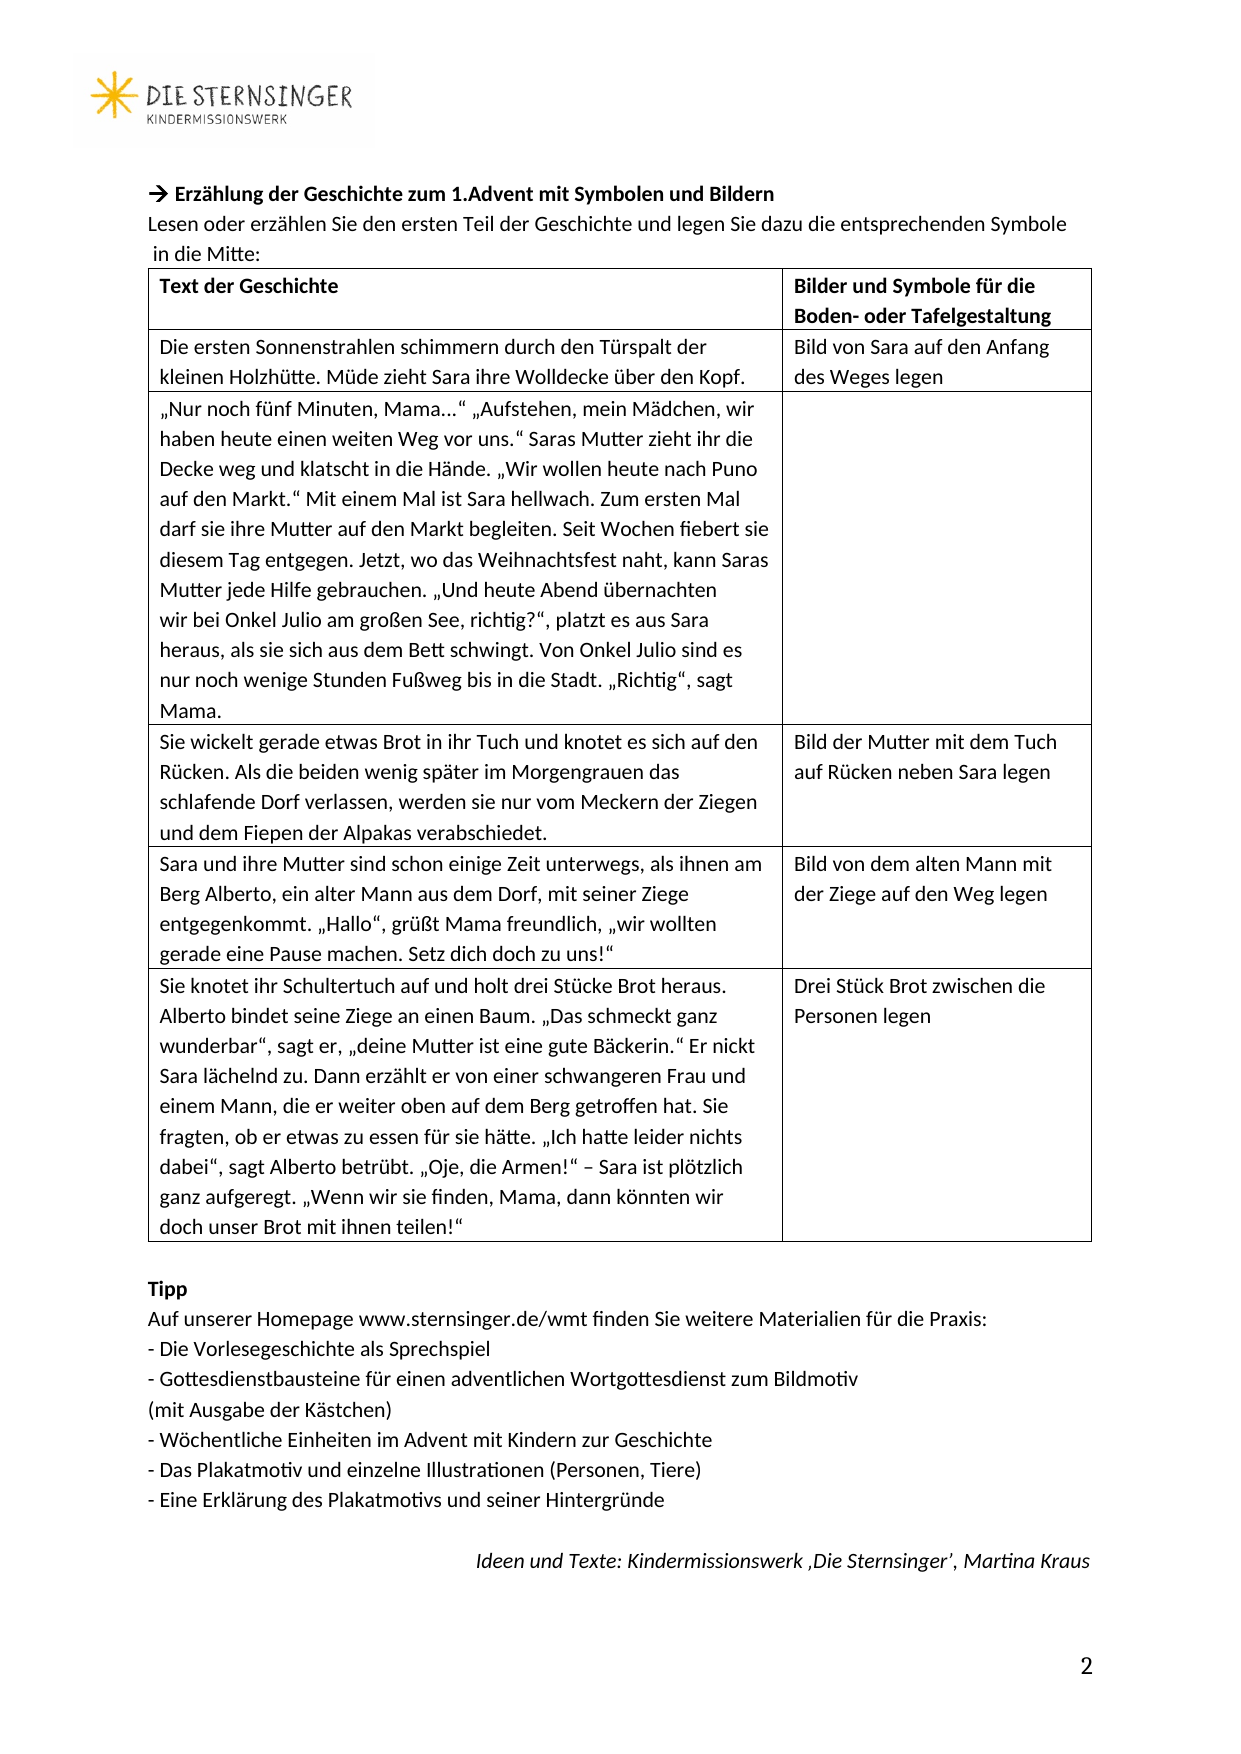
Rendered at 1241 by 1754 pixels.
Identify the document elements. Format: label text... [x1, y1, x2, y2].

text Lesen oder erzählen Sie den ersten Teil der Geschichte und legen Sie dazu die entsprechenden Symbole in die Mitte: [148, 207, 1093, 268]
table_cell Bild von dem alten Mann mit der Ziege auf den Weg legen [783, 847, 1091, 968]
table_cell Drei Stück Brot zwischen die Personen legen [783, 969, 1091, 1241]
table_header Text der Geschichte [149, 269, 782, 329]
text - Eine Erklärung des Plakatmotivs und seiner Hintergründe [148, 1483, 1093, 1514]
table_cell Sie knotet ihr Schultertuch auf und holt drei Stücke Brot heraus. Alberto bindet seine Ziege an einen Baum. „Das schmeckt ganz wunderbar“, sagt er, „deine Mutter ist eine gute Bäckerin.“ Er nickt Sara lächelnd zu. Dann erzählt er von einer schwangeren Frau und einem Mann, die er weiter oben auf dem Berg getroffen hat. Sie fragten, ob er etwas zu essen für sie hätte. „Ich hatte leider nichts dabei“, sagt Alberto betrübt. „Oje, die Armen!“ – Sara ist plötzlich ganz aufgeregt. „Wenn wir sie finden, Mama, dann könnten wir doch unser Brot mit ihnen teilen!“ [149, 969, 782, 1241]
text Tipp [148, 1272, 1093, 1302]
table_cell „Nur noch fünf Minuten, Mama...“ „Aufstehen, mein Mädchen, wir haben heute einen weiten Weg vor uns.“ Saras Mutter zieht ihr die Decke weg und klatscht in die Hände. „Wir wollen heute nach Puno auf den Markt.“ Mit einem Mal ist Sara hellwach. Zum ersten Mal darf sie ihre Mutter auf den Markt begleiten. Seit Wochen fiebert sie diesem Tag entgegen. Jetzt, wo das Weihnachtsfest naht, kann Saras Mutter jede Hilfe gebrauchen. „Und heute Abend übernachten wir bei Onkel Julio am großen See, richtig?“, platzt es aus Sara heraus, als sie sich aus dem Bett schwingt. Von Onkel Julio sind es nur noch wenige Stunden Fußweg bis in die Stadt. „Richtig“, sagt Mama. [149, 392, 782, 724]
picture [72, 53, 375, 148]
text - Die Vorlesegeschichte als Sprechspiel [148, 1332, 1093, 1363]
text Ideen und Texte: Kindermissionswerk ‚Die Sternsinger’, Martina Kraus [148, 1544, 1093, 1574]
text - Gottesdienstbausteine für einen adventlichen Wortgottesdienst zum Bildmotiv (mit Ausgabe der Kästchen) [148, 1363, 1093, 1423]
table_cell Sara und ihre Mutter sind schon einige Zeit unterwegs, als ihnen am Berg Alberto, ein alter Mann aus dem Dorf, mit seiner Ziege entgegenkommt. „Hallo“, grüßt Mama freundlich, „wir wollten gerade eine Pause machen. Setz dich doch zu uns!“ [149, 847, 782, 968]
table_cell Bild von Sara auf den Anfang des Weges legen [783, 330, 1091, 391]
table_cell Die ersten Sonnenstrahlen schimmern durch den Türspalt der kleinen Holzhütte. Müde zieht Sara ihre Wolldecke über den Kopf. [149, 330, 782, 391]
table_cell Bild der Mutter mit dem Tuch auf Rücken neben Sara legen [783, 725, 1091, 846]
text - Das Plakatmotiv und einzelne Illustrationen (Personen, Tiere) [148, 1453, 1093, 1483]
text Erzählung der Geschichte zum 1.Advent mit Symbolen und Bildern [148, 177, 1093, 207]
text Auf unserer Homepage www.sternsinger.de/wmt finden Sie weitere Materialien für die Praxis: [148, 1302, 1093, 1332]
text - Wöchentliche Einheiten im Advent mit Kindern zur Geschichte [148, 1423, 1093, 1453]
table_cell Sie wickelt gerade etwas Brot in ihr Tuch und knotet es sich auf den Rücken. Als die beiden wenig später im Morgengrauen das schlafende Dorf verlassen, werden sie nur vom Meckern der Ziegen und dem Fiepen der Alpakas verabschiedet. [149, 725, 782, 846]
table_header Bilder und Symbole für die Boden- oder Tafelgestaltung [783, 269, 1091, 329]
table_cell [783, 392, 1091, 724]
